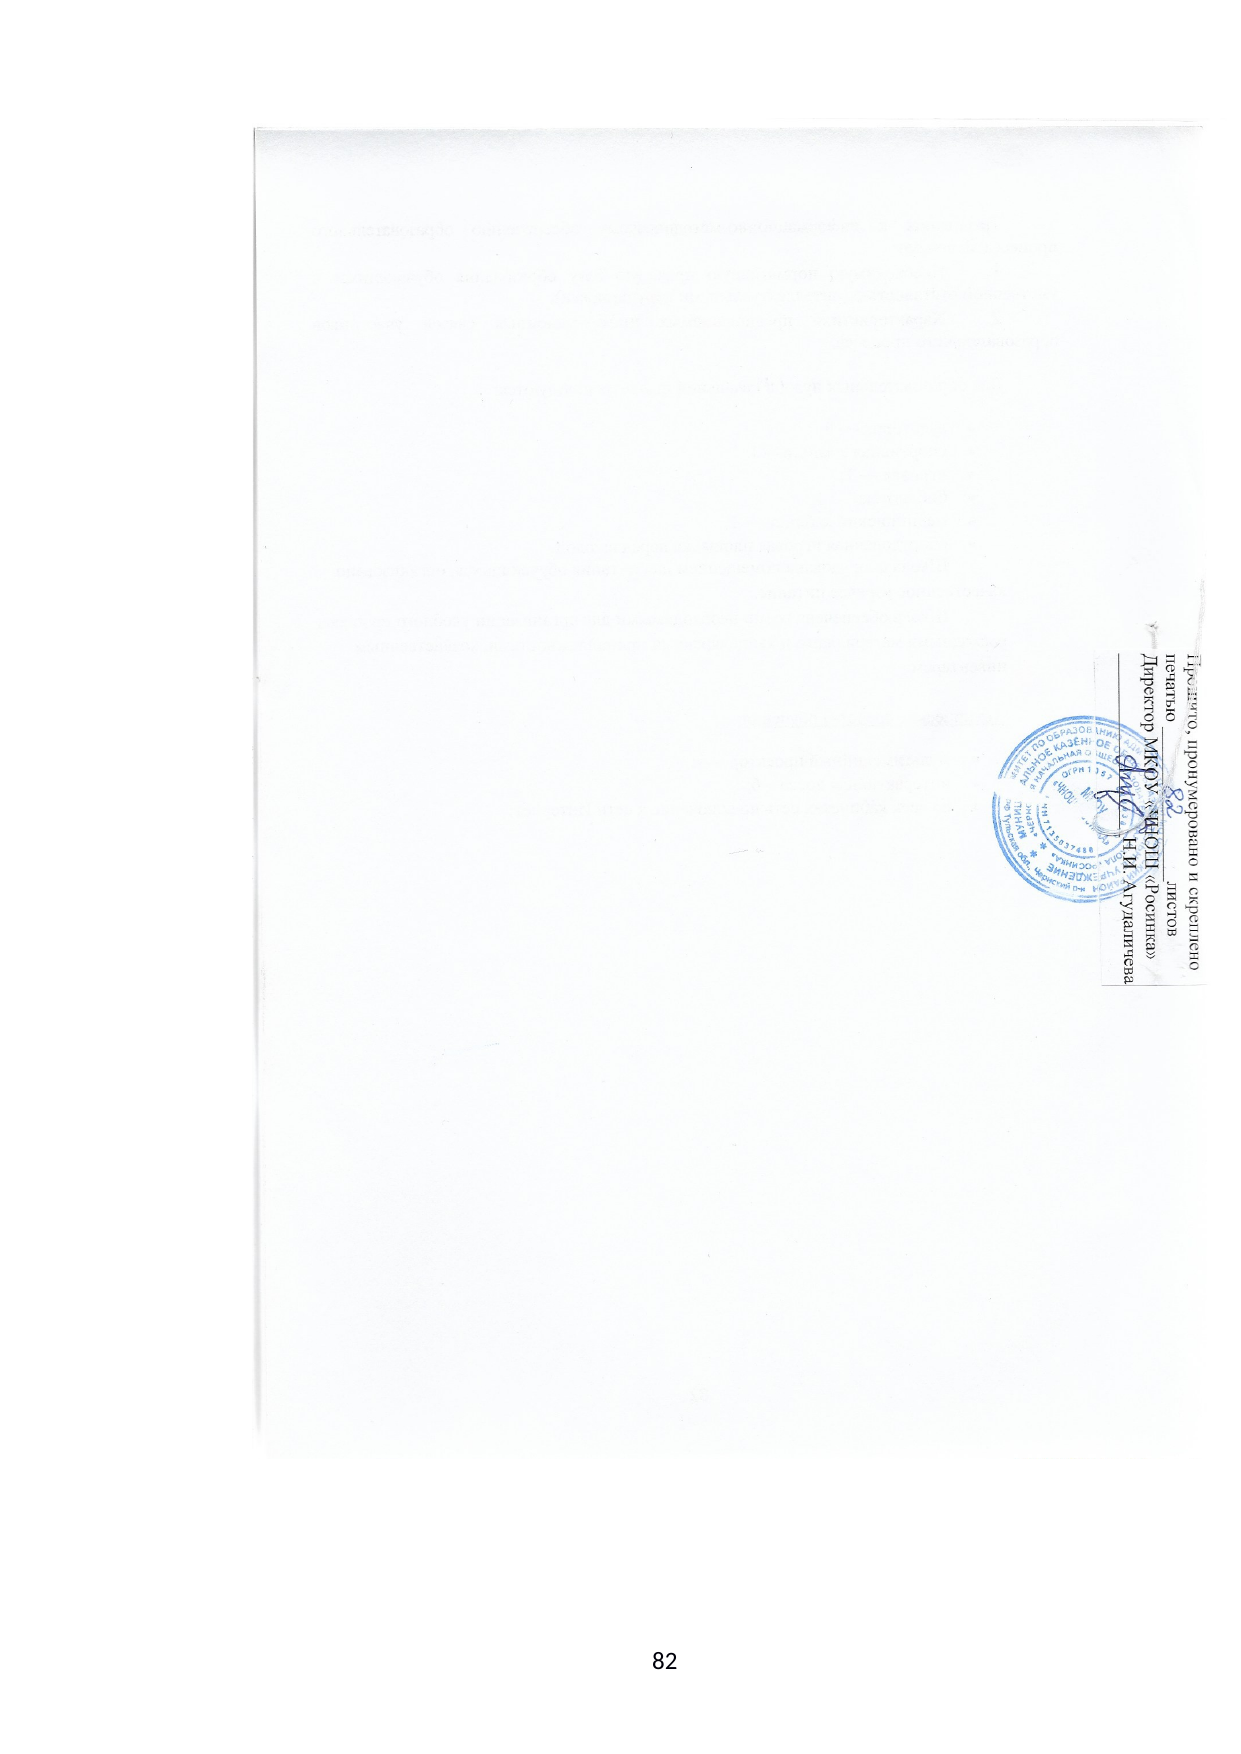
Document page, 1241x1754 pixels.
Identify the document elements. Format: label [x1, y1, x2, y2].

picture [252, 118, 1227, 1459]
